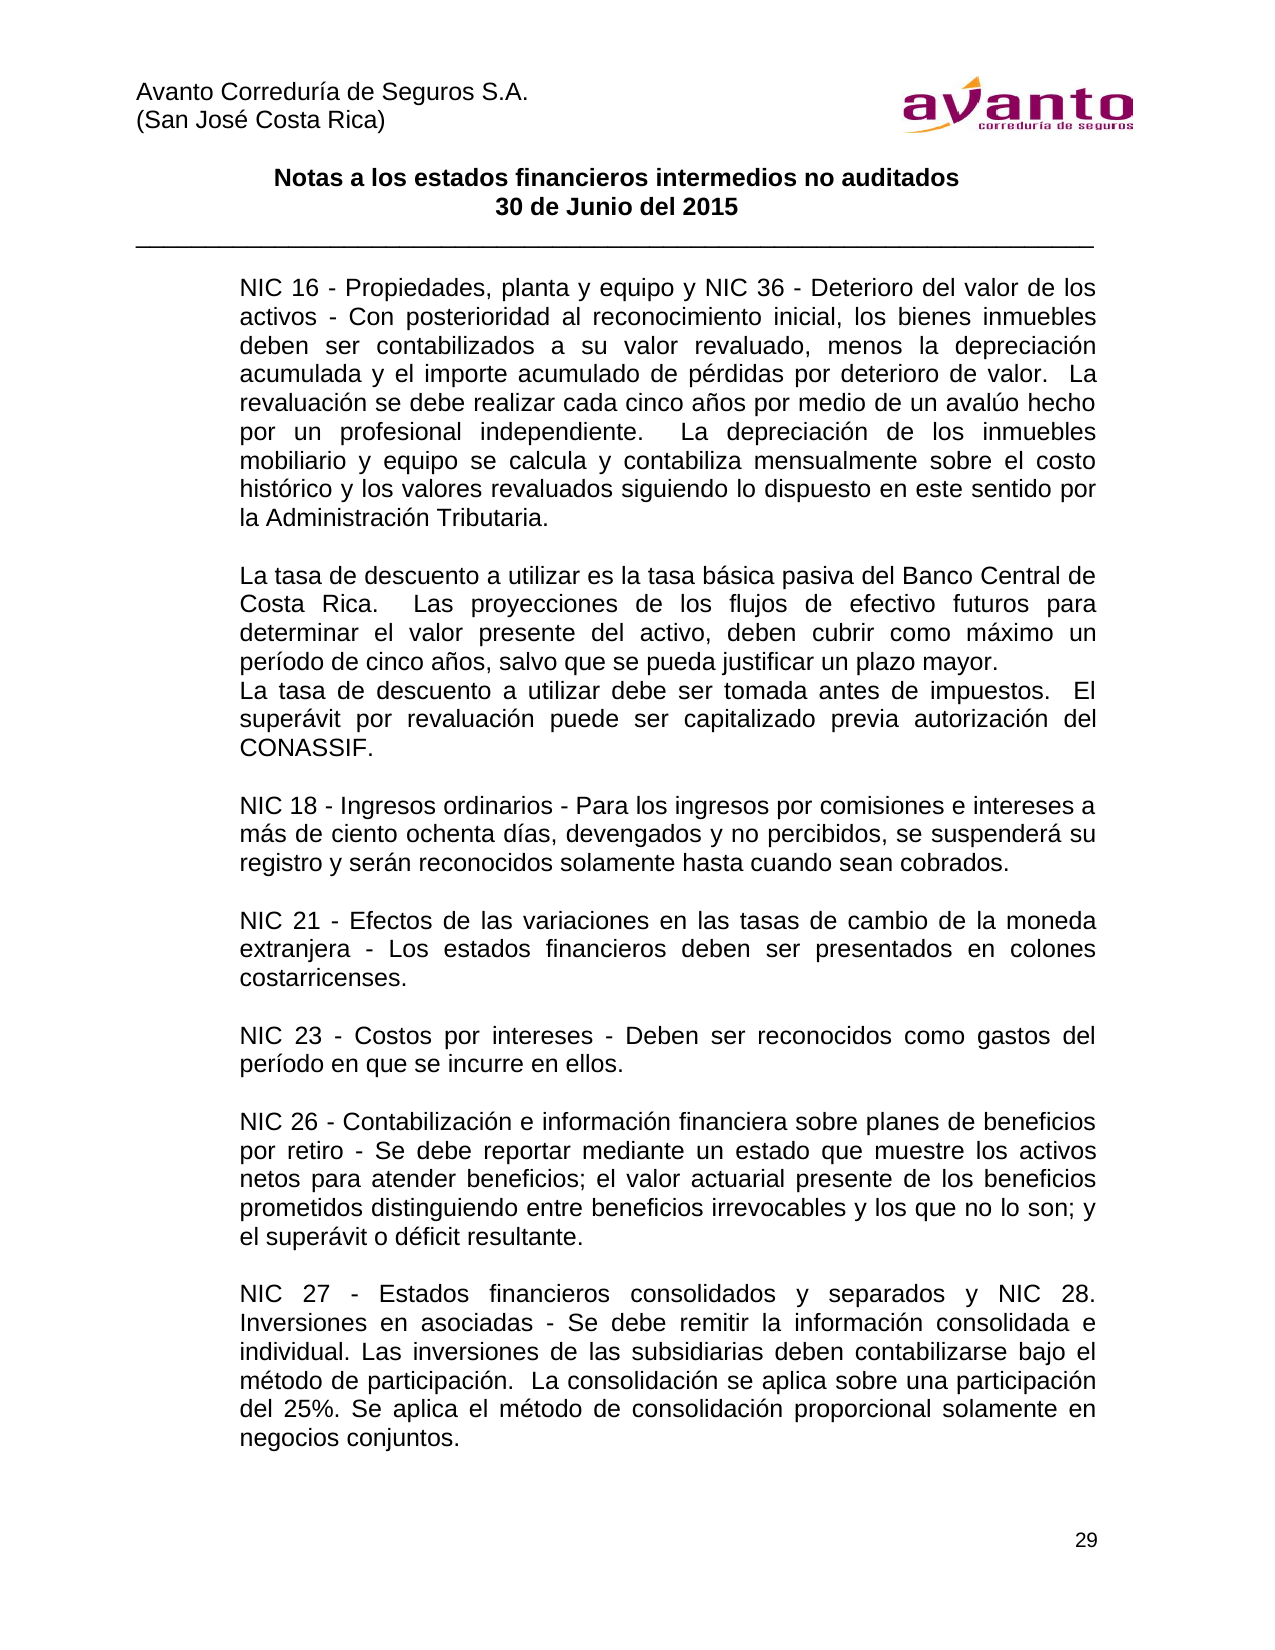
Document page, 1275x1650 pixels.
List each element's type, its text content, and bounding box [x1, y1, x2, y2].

text NIC 26 - Contabilización e información financiera sobre planes de beneficios por retiro - Se debe reportar mediante un estado que muestre los activos netos para atender beneficios; el valor actuarial presente de los beneficios prometidos distinguiendo entre beneficios irrevocables y los que no lo son; y el superávit o déficit resultante. [239, 1107, 1098, 1251]
picture [901, 76, 1133, 133]
text La tasa de descuento a utilizar debe ser tomada antes de impuestos. El superávit por revaluación puede ser capitalizado previa autorización del CONASSIF. [239, 676, 1098, 762]
text NIC 18 - Ingresos ordinarios - Para los ingresos por comisiones e intereses a más de ciento ochenta días, devengados y no percibidos, se suspenderá su registro y serán reconocidos solamente hasta cuando sean cobrados. [239, 791, 1098, 877]
text NIC 21 - Efectos de las variaciones en las tasas de cambio de la moneda extranjera - Los estados financieros deben ser presentados en colones costarricenses. [239, 906, 1098, 992]
text NIC 23 - Costos por intereses - Deben ser reconocidos como gastos del período en que se incurre en ellos. [239, 1021, 1098, 1078]
text La tasa de descuento a utilizar es la tasa básica pasiva del Banco Central de Costa Rica. Las proyecciones de los flujos de efectivo futuros para determinar el valor presente del activo, deben cubrir como máximo un período de cinco años, salvo que se pueda justificar un plazo mayor. [239, 561, 1098, 676]
text NIC 16 - Propiedades, planta y equipo y NIC 36 - Deterioro del valor de los activos - Con posterioridad al reconocimiento inicial, los bienes inmuebles deben ser contabilizados a su valor revaluado, menos la depreciación acumulada y el importe acumulado de pérdidas por deterioro de valor. La revaluación se debe realizar cada cinco años por medio de un avalúo hecho por un profesional independiente. La depreciación de los inmuebles mobiliario y equipo se calcula y contabiliza mensualmente sobre el costo histórico y los valores revaluados siguiendo lo dispuesto en este sentido por la Administración Tributaria. [239, 273, 1098, 532]
text NIC 27 - Estados financieros consolidados y separados y NIC 28. Inversiones en asociadas - Se debe remitir la información consolidada e individual. Las inversiones de las subsidiarias deben contabilizarse bajo el método de participación. La consolidación se aplica sobre una participación del 25%. Se aplica el método de consolidación proporcional solamente en negocios conjuntos. [239, 1279, 1098, 1452]
